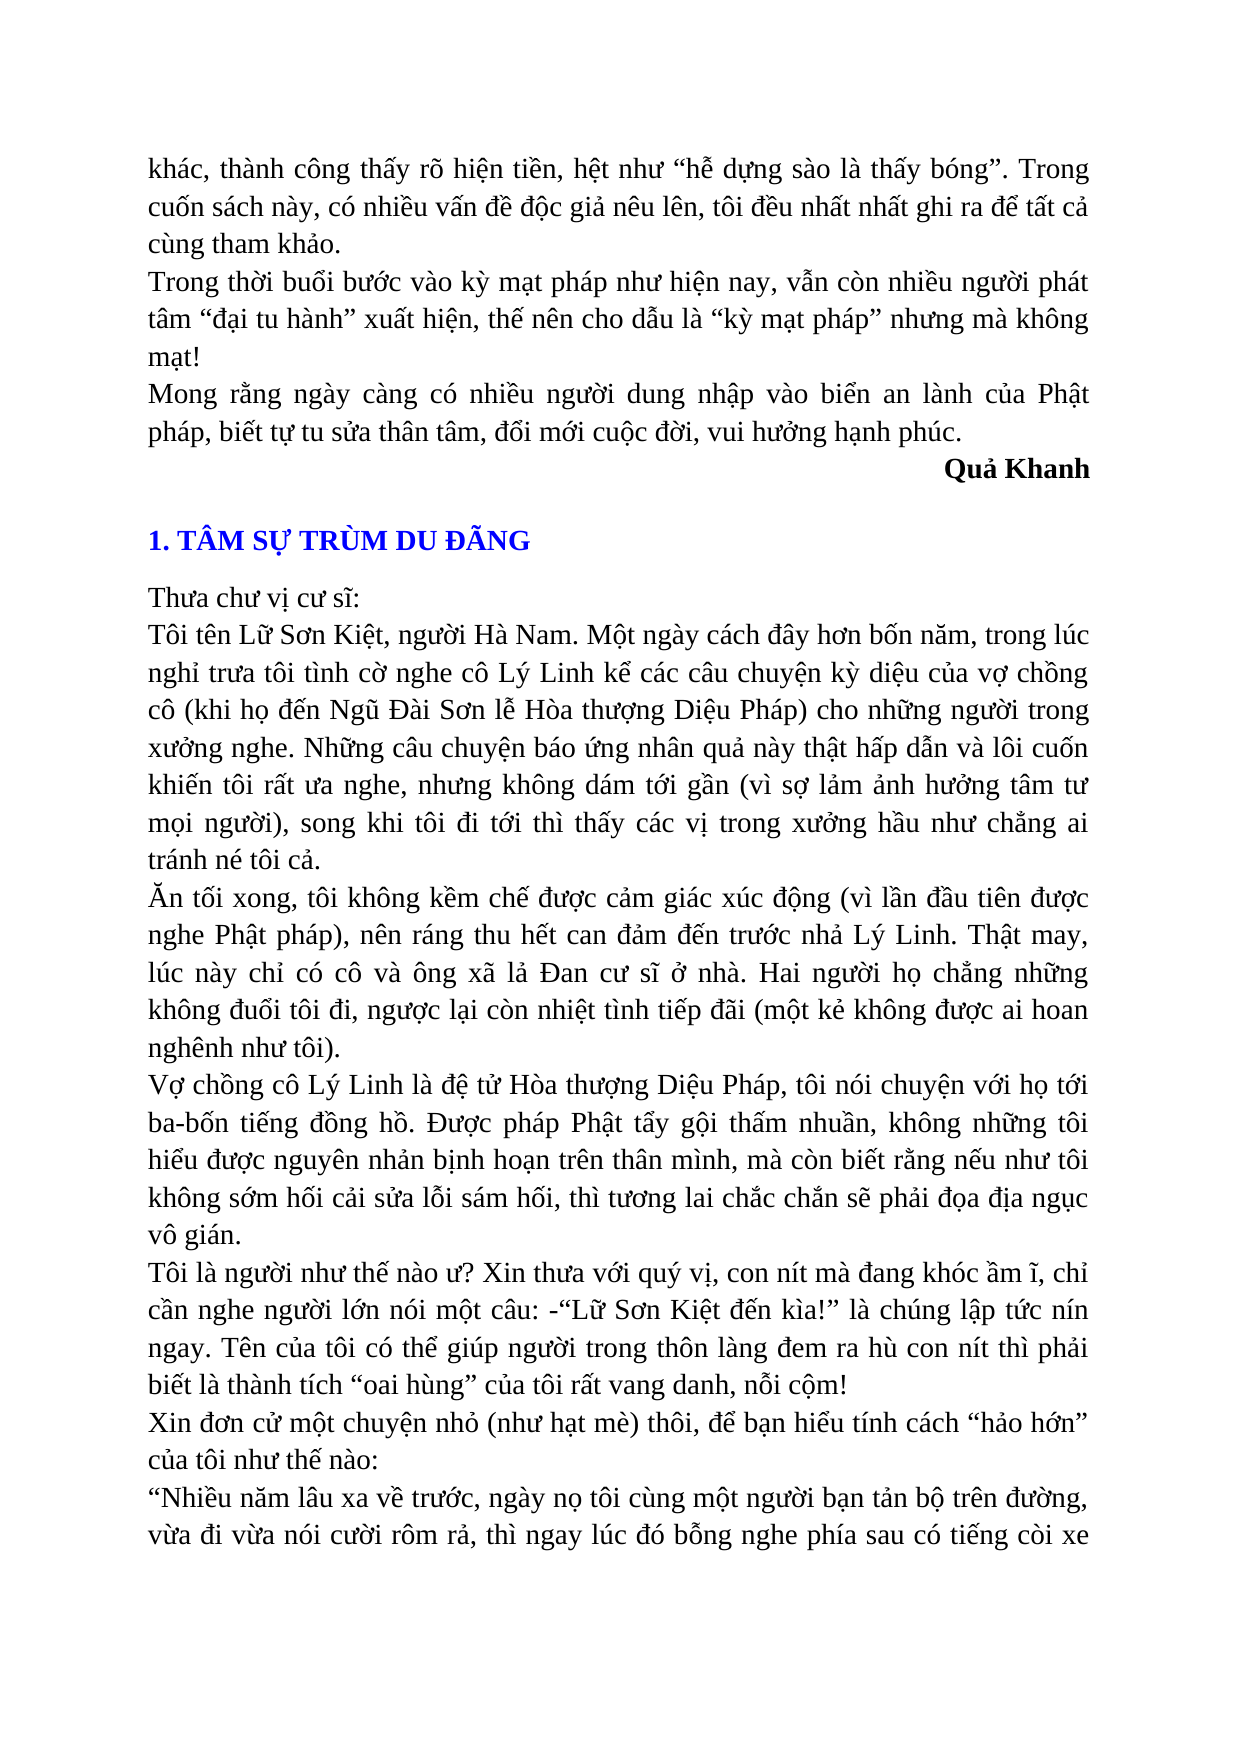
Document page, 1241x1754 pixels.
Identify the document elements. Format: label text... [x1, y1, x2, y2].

text Quả Khanh [148, 448, 1090, 485]
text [148, 148, 1090, 260]
text Tôi là người như thế nào ư? Xin thưa với quý vị, con nít mà đang khóc ầm ĩ, chỉ cần nghe người lớn nói một câu: -“Lữ Sơn Kiệt đến kìa!” là chúng lập tức nín ngay. Tên của tôi có thể giúp người trong thôn làng đem ra hù con nít thì phải biết là thành tích “oai hùng” của tôi rất vang danh, nỗi cộm! [148, 1251, 1090, 1401]
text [148, 1476, 1090, 1551]
text Thưa chư vị cư sĩ: [148, 576, 1090, 613]
text Mong rằng ngày càng có nhiều người dung nhập vào biển an lành của Phật pháp, biết tự tu sửa thân tâm, đổi mới cuộc đời, vui hưởng hạnh phúc. [148, 373, 1090, 448]
text Trong thời buổi bước vào kỳ mạt pháp như hiện nay, vẫn còn nhiều người phát tâm “đại tu hành” xuất hiện, thế nên cho dẫu là “kỳ mạt pháp” nhưng mà không mạt! [148, 260, 1090, 373]
text Ăn tối xong, tôi không kềm chế được cảm giác xúc động (vì lần đầu tiên được nghe Phật pháp), nên ráng thu hết can đảm đến trước nhả Lý Linh. Thật may, lúc này chỉ có cô và ông xã lả Đan cư sĩ ở nhà. Hai người họ chẳng những không đuổi tôi đi, ngược lại còn nhiệt tình tiếp đãi (một kẻ không được ai hoan nghênh như tôi). [148, 876, 1090, 1063]
text Vợ chồng cô Lý Linh là đệ tử Hòa thượng Diệu Pháp, tôi nói chuyện với họ tới ba-bốn tiếng đồng hồ. Được pháp Phật tẩy gội thấm nhuần, không những tôi hiểu được nguyên nhản bịnh hoạn trên thân mình, mà còn biết rằng nếu như tôi không sớm hối cải sửa lỗi sám hối, thì tương lai chắc chắn sẽ phải đọa địa ngục vô gián. [148, 1063, 1090, 1251]
text Xin đơn cử một chuyện nhỏ (như hạt mè) thôi, để bạn hiểu tính cách “hảo hớn” của tôi như thế nào: [148, 1401, 1090, 1476]
text Tôi tên Lữ Sơn Kiệt, người Hà Nam. Một ngày cách đây hơn bốn năm, trong lúc nghỉ trưa tôi tình cờ nghe cô Lý Linh kể các câu chuyện kỳ diệu của vợ chồng cô (khi họ đến Ngũ Đài Sơn lễ Hòa thượng Diệu Pháp) cho những người trong xưởng nghe. Những câu chuyện báo ứng nhân quả này thật hấp dẫn và lôi cuốn khiến tôi rất ưa nghe, nhưng không dám tới gần (vì sợ lảm ảnh hưởng tâm tư mọi người), song khi tôi đi tới thì thấy các vị trong xưởng hầu như chẳng ai tránh né tôi cả. [148, 613, 1090, 876]
text 1. TÂM SỰ TRÙM DU ĐÃNG [148, 523, 1090, 556]
